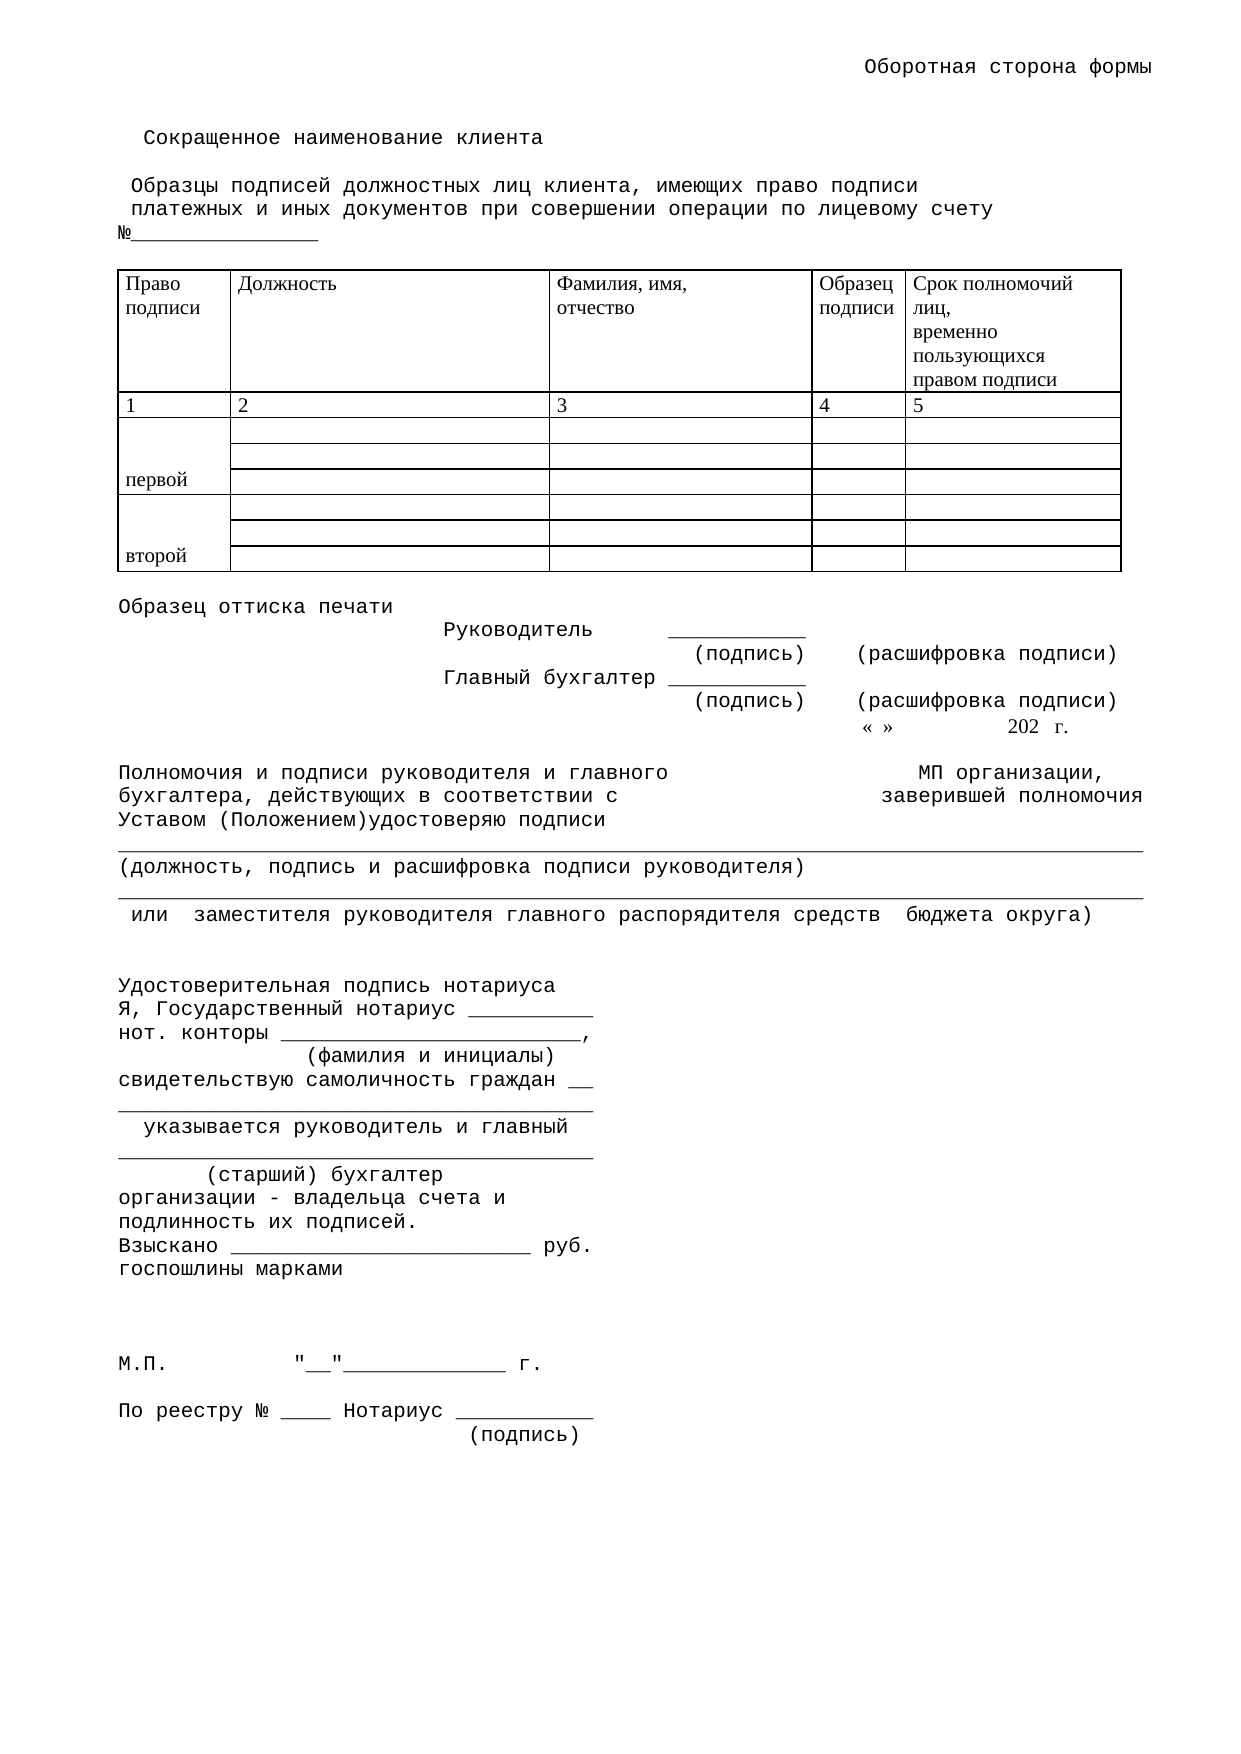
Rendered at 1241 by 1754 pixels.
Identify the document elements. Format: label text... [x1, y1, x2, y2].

table_cell [813, 547, 905, 571]
table_header Право подписи [119, 271, 230, 391]
text подлинность их подписей. [118, 1211, 1152, 1235]
text нот. конторы ________________________, [118, 1022, 1152, 1046]
text Я, Государственный нотариус __________ [118, 998, 1152, 1022]
table_cell [813, 418, 905, 442]
text (подпись) (расшифровка подписи) [118, 690, 1152, 714]
text организации - владельца счета и [118, 1187, 1152, 1211]
text ______________________________________ [118, 1140, 1152, 1164]
text Сокращенное наименование клиента [118, 127, 1152, 151]
text Полномочия и подписи руководителя и главного МП организации, [118, 762, 1152, 785]
table_cell [231, 521, 549, 545]
text (должность, подпись и расшифровка подписи руководителя) [118, 856, 1152, 880]
table_cell 2 [231, 393, 549, 417]
table_cell [550, 495, 811, 519]
table_cell второй [119, 495, 230, 571]
table_cell 3 [550, 393, 811, 417]
table_cell [550, 521, 811, 545]
text (старший) бухгалтер [118, 1164, 1152, 1187]
text « » 202 г. [193, 714, 1152, 738]
table_cell [906, 444, 1120, 468]
table_cell [906, 547, 1120, 571]
text (фамилия и инициалы) [118, 1046, 1152, 1069]
table_cell 5 [906, 393, 1120, 417]
table_cell [550, 444, 811, 468]
text ______________________________________ [118, 1093, 1152, 1116]
table_header Должность [231, 271, 549, 391]
table_header Срок полномочий лиц, временно пользующихся правом подписи [906, 271, 1120, 391]
text __________________________________________________________________________________ [118, 833, 1152, 856]
text М.П. "__"_____________ г. [118, 1353, 1152, 1377]
table_cell [231, 495, 549, 519]
text (подпись) [118, 1424, 1152, 1447]
text Оборотная сторона формы [118, 56, 1152, 80]
table_cell [231, 444, 549, 468]
table_cell [906, 495, 1120, 519]
table_cell [813, 495, 905, 519]
text или заместителя руководителя главного распорядителя средств бюджета округа) [118, 904, 1152, 927]
table_cell [906, 521, 1120, 545]
text бухгалтера, действующих в соответствии с заверившей полномочия [118, 785, 1152, 809]
table_cell первой [119, 418, 230, 494]
text __________________________________________________________________________________ [118, 880, 1152, 904]
text Главный бухгалтер ___________ [343, 667, 1152, 690]
table_cell 4 [813, 393, 905, 417]
text Удостоверительная подпись нотариуса [118, 974, 1152, 998]
text По реестру № ____ Нотариус ___________ [118, 1400, 1152, 1424]
table_cell [813, 521, 905, 545]
text Образцы подписей должностных лиц клиента, имеющих право подписи [118, 175, 1152, 198]
table_cell 1 [119, 393, 230, 417]
table_cell [906, 418, 1120, 442]
text платежных и иных документов при совершении операции по лицевому счету №_______________ [118, 198, 1152, 246]
table_cell [813, 470, 905, 494]
table_cell [550, 470, 811, 494]
table_cell [550, 547, 811, 571]
table_cell [231, 418, 549, 442]
table_cell [550, 418, 811, 442]
text свидетельствую самоличность граждан __ [118, 1069, 1152, 1093]
text указывается руководитель и главный [118, 1116, 1152, 1140]
text Руководитель ___________ [118, 619, 1152, 643]
text Образец оттиска печати [118, 596, 1152, 619]
table_header Образец подписи [813, 271, 905, 391]
table_cell [231, 547, 549, 571]
text Уставом (Положением)удостоверяю подписи [118, 809, 1152, 833]
table_cell [813, 444, 905, 468]
text (подпись) (расшифровка подписи) [118, 643, 1152, 667]
table_cell [906, 470, 1120, 494]
table_cell [231, 470, 549, 494]
text Взыскано ________________________ руб. [118, 1235, 1152, 1258]
text госпошлины марками [118, 1258, 1152, 1282]
table_header Фамилия, имя, отчество [550, 271, 811, 391]
